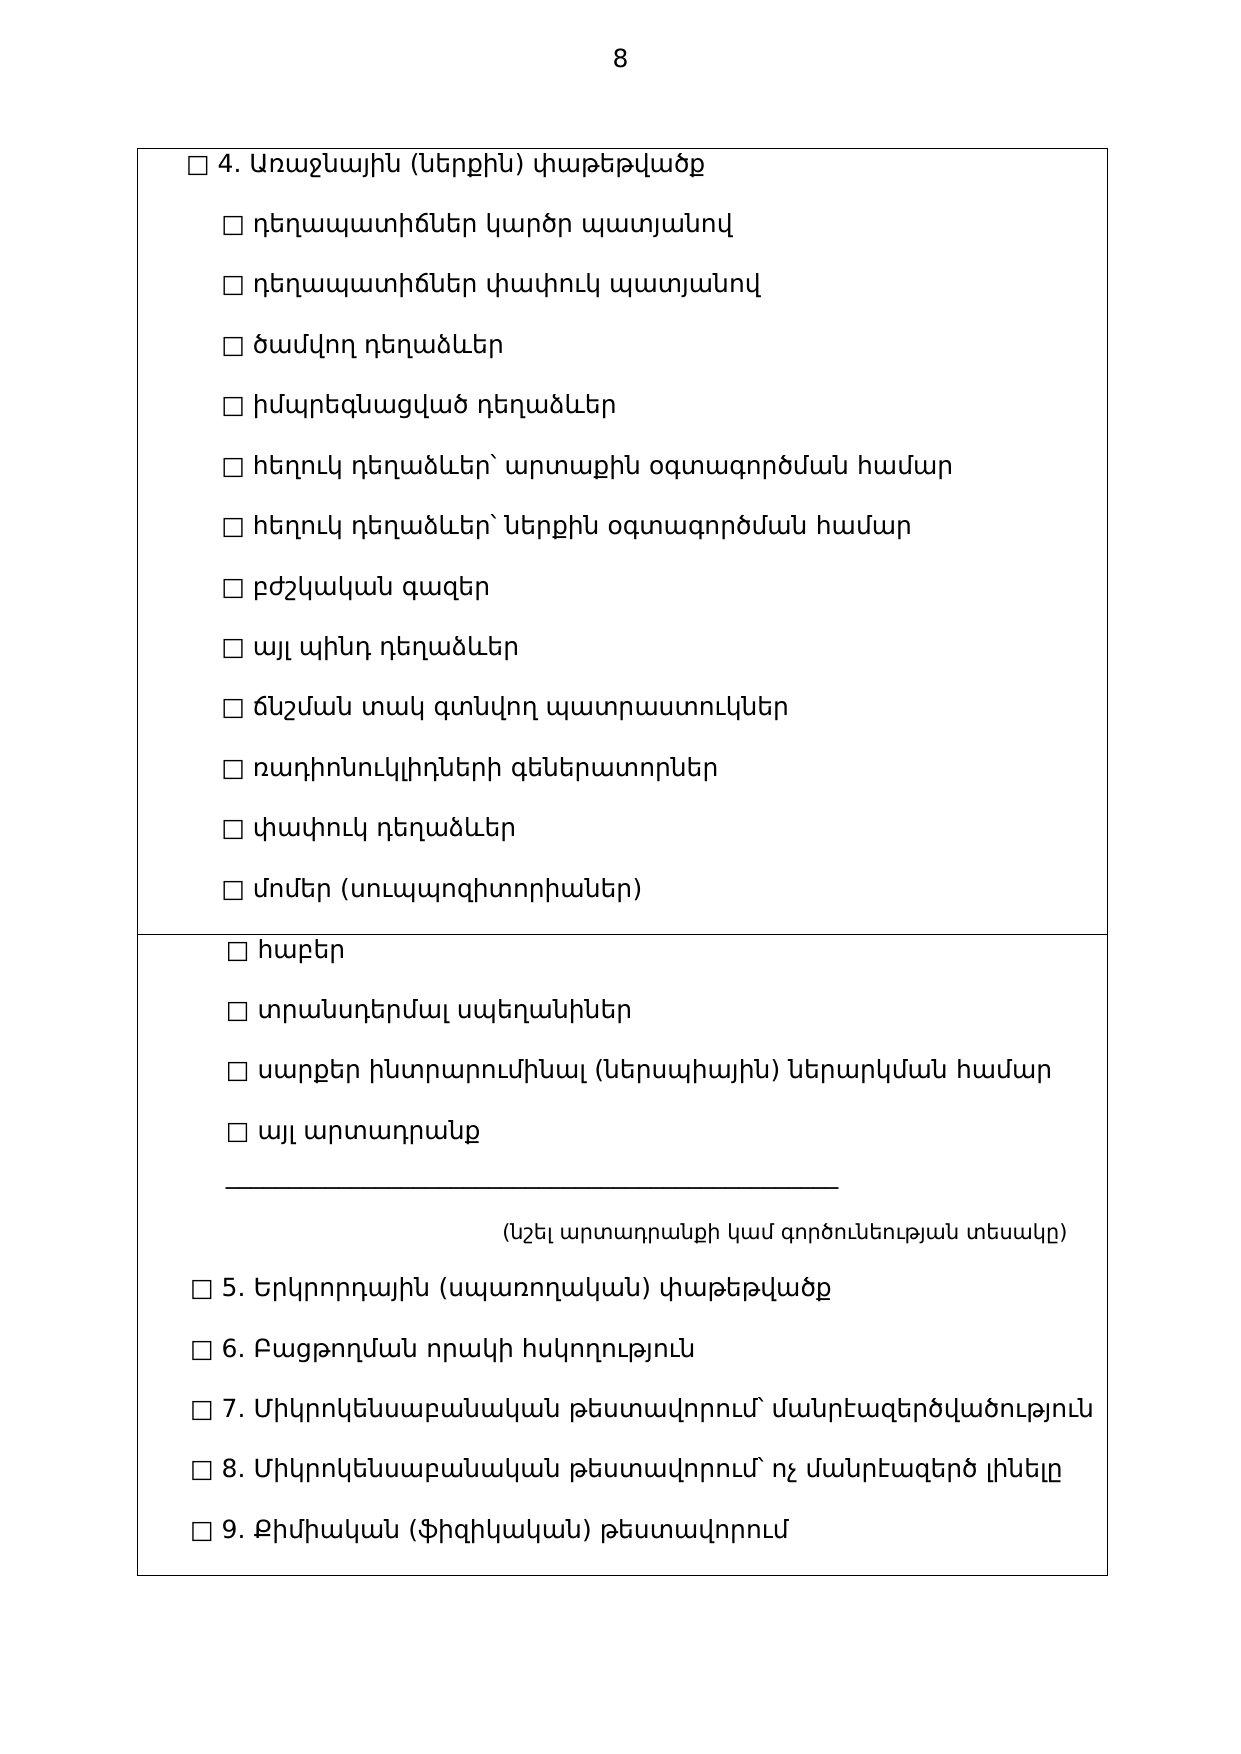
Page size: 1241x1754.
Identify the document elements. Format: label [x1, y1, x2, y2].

table_cell [138, 935, 1107, 1575]
table_header [138, 149, 1107, 934]
